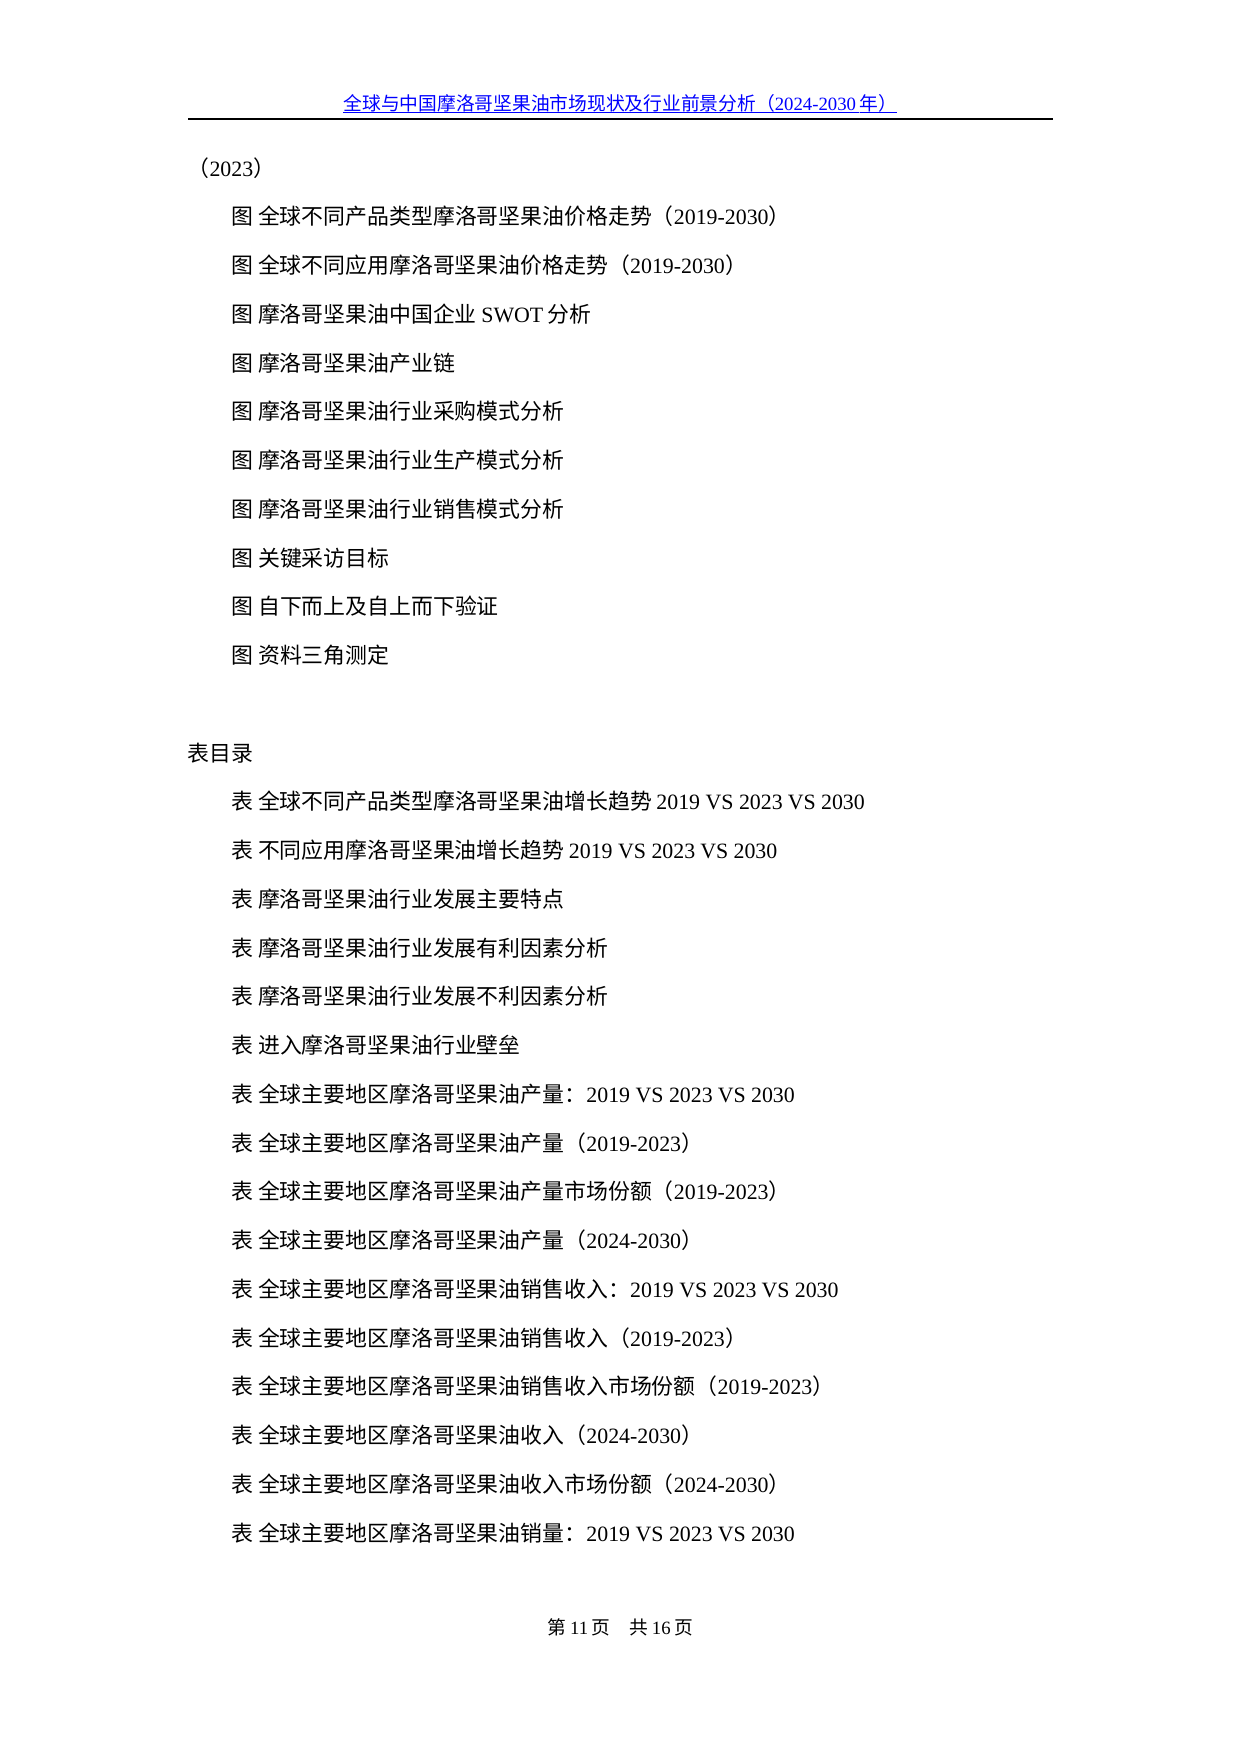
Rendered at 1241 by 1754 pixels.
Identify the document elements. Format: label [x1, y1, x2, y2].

text [187, 150, 1053, 1548]
